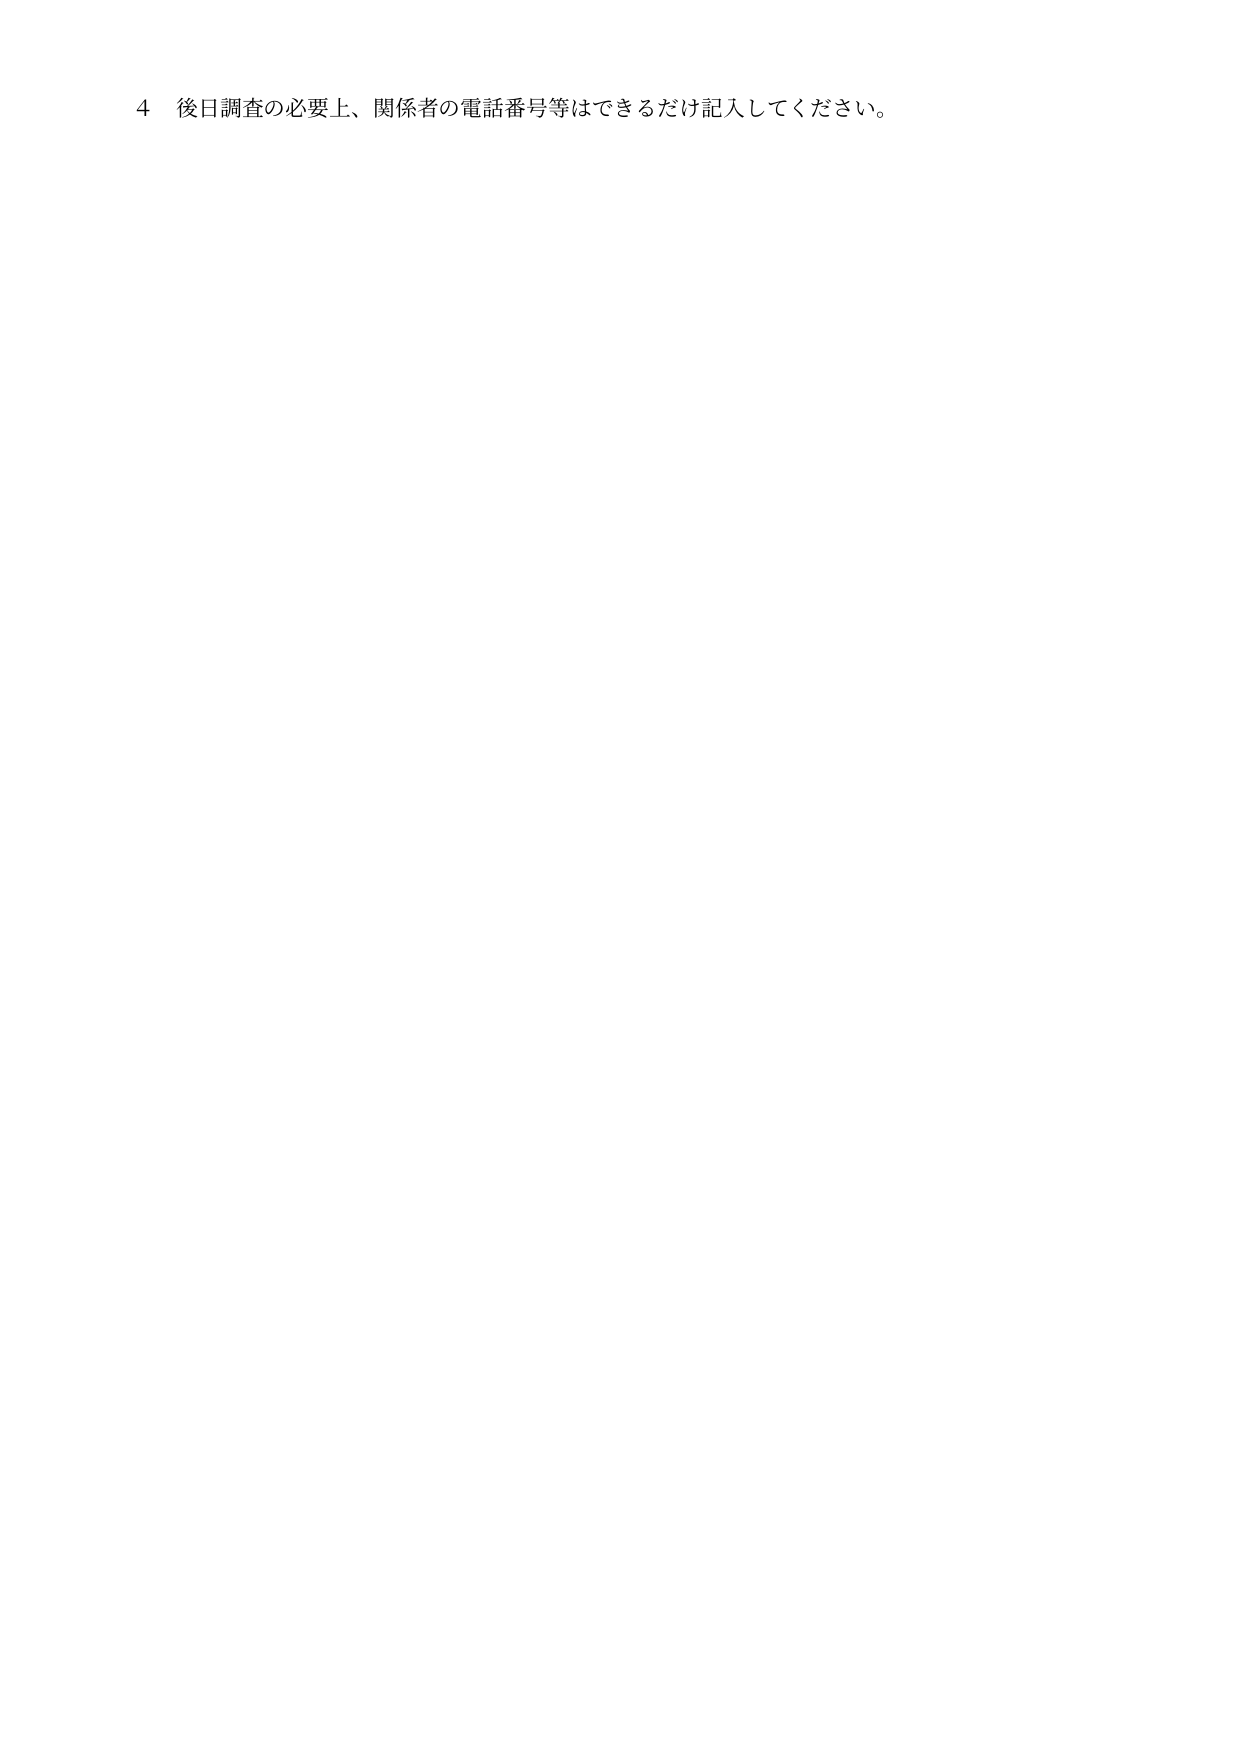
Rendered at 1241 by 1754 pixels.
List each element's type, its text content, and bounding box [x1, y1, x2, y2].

text ４ 後日調査の必要上、関係者の電話番号等はできるだけ記入してください。 [89, 89, 1152, 124]
